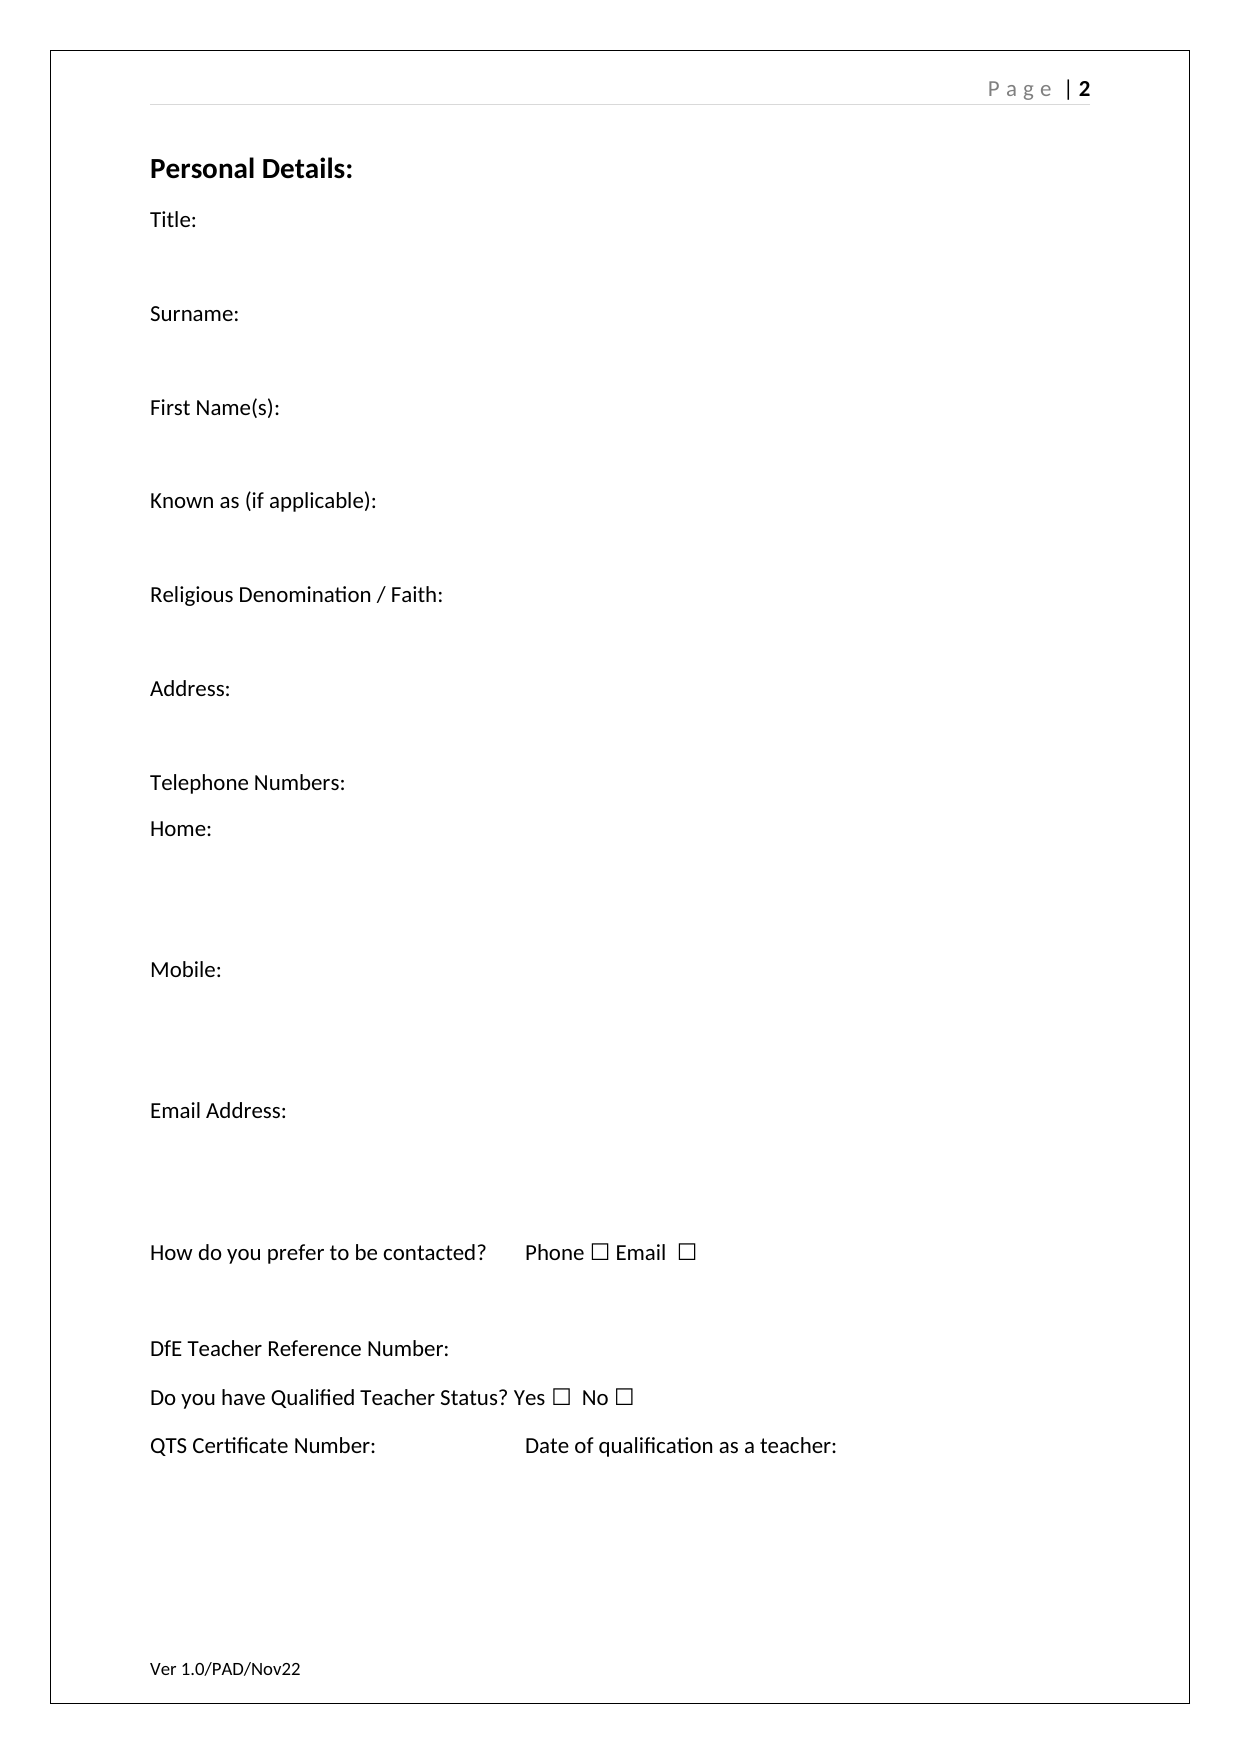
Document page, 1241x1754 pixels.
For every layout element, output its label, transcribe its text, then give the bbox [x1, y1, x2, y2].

text Religious Denomination / Faith: [150, 580, 1090, 608]
text Email Address: [150, 1096, 1090, 1124]
text Surname: [150, 299, 1090, 327]
text Personal Details: [150, 150, 1090, 186]
text How do you prefer to be contacted? Phone Email [150, 1236, 1090, 1268]
text Do you have Qualified Teacher Status? Yes No [150, 1381, 1090, 1412]
text Home: [150, 814, 1090, 842]
text Mobile: [150, 955, 1090, 983]
text QTS Certificate Number: Date of qualification as a teacher: [150, 1431, 1090, 1459]
text Title: [150, 205, 1090, 233]
text Telephone Numbers: [150, 768, 1090, 796]
text First Name(s): [150, 393, 1090, 421]
text DfE Teacher Reference Number: [150, 1334, 1090, 1362]
text Known as (if applicable): [150, 486, 1090, 514]
text Address: [150, 674, 1090, 702]
